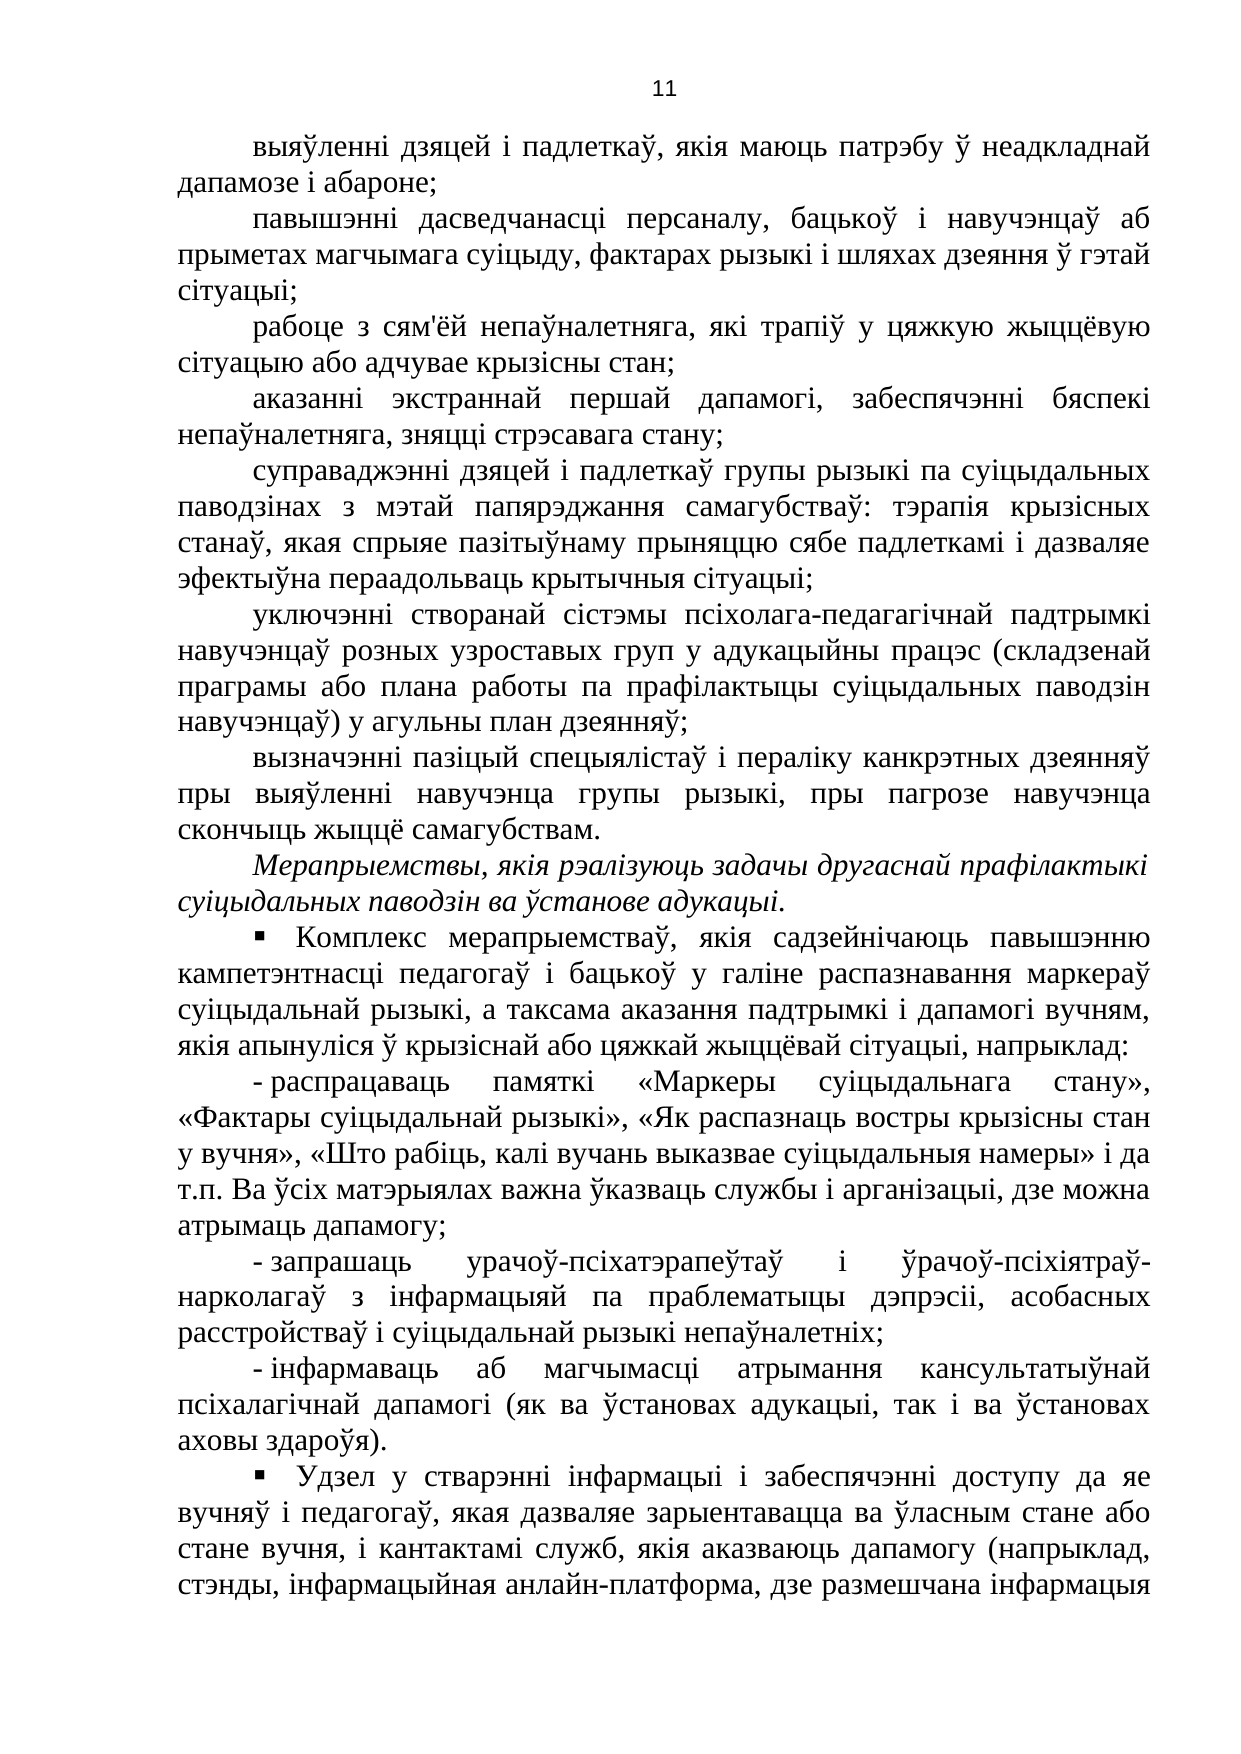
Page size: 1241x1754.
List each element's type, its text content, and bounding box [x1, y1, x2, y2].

text - інфармаваць аб магчымасці атрымання кансультатыўнай псіхалагічнай дапамогі (як ва ўстановах адукацыі, так і ва ўстановах аховы здароўя). [177, 1349, 1152, 1457]
text уключэнні створанай сістэмы псіхолага-педагагічнай падтрымкі навучэнцаў розных узроставых груп у адукацыйны працэс (складзенай праграмы або плана работы па прафілактыцы суіцыдальных паводзін навучэнцаў) у агульны план дзеянняў; [177, 595, 1152, 739]
text рабоце з сям'ёй непаўналетняга, які трапіў у цяжкую жыццёвую сітуацыю або адчувае крызісны стан; [177, 307, 1152, 379]
text выяўленні дзяцей і падлеткаў, якія маюць патрэбу ў неадкладнай дапамозе і абароне; [177, 128, 1152, 199]
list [177, 1457, 1152, 1601]
text - запрашаць урачоў-псіхатэрапеўтаў і ўрачоў-псіхіятраў-нарколагаў з інфармацыяй па праблематыцы дэпрэсіі, асобасных расстройстваў і суіцыдальнай рызыкі непаўналетніх; [177, 1242, 1152, 1349]
text аказанні экстраннай першай дапамогі, забеспячэнні бяспекі непаўналетняга, зняцці стрэсавага стану; [177, 379, 1152, 451]
text Мерапрыемствы, якія рэалізуюць задачы другаснай прафілактыкі суіцыдальных паводзін ва ўстанове адукацыі. [177, 846, 1152, 918]
text павышэнні дасведчанасці персаналу, бацькоў і навучэнцаў аб прыметах магчымага суіцыду, фактарах рызыкі і шляхах дзеяння ў гэтай сітуацыі; [177, 199, 1152, 307]
text - распрацаваць памяткі «Маркеры суіцыдальнага стану», «Фактары суіцыдальнай рызыкі», «Як распазнаць востры крызісны стан у вучня», «Што рабіць, калі вучань выказвае суіцыдальныя намеры» і да т.п. Ва ўсіх матэрыялах важна ўказваць службы і арганізацыі, дзе можна атрымаць дапамогу; [177, 1062, 1152, 1242]
text суправаджэнні дзяцей і падлеткаў групы рызыкі па суіцыдальных паводзінах з мэтай папярэджання самагубстваў: тэрапія крызісных станаў, якая спрыяе пазітыўнаму прыняццю сябе падлеткамі і дазваляе эфектыўна пераадольваць крытычныя сітуацыі; [177, 451, 1152, 595]
list Комплекс мерапрыемстваў, якія садзейнічаюць павышэнню кампетэнтнасці педагогаў і бацькоў у галіне распазнавання маркераў суіцыдальнай рызыкі, а таксама аказання падтрымкі і дапамогі вучням, якія апынуліся ў крызіснай або цяжкай жыццёвай сітуацыі, напрыклад: [177, 918, 1152, 1062]
text вызначэнні пазіцый спецыялістаў і пераліку канкрэтных дзеянняў пры выяўленні навучэнца групы рызыкі, пры пагрозе навучэнца скончыць жыццё самагубствам. [177, 739, 1152, 846]
